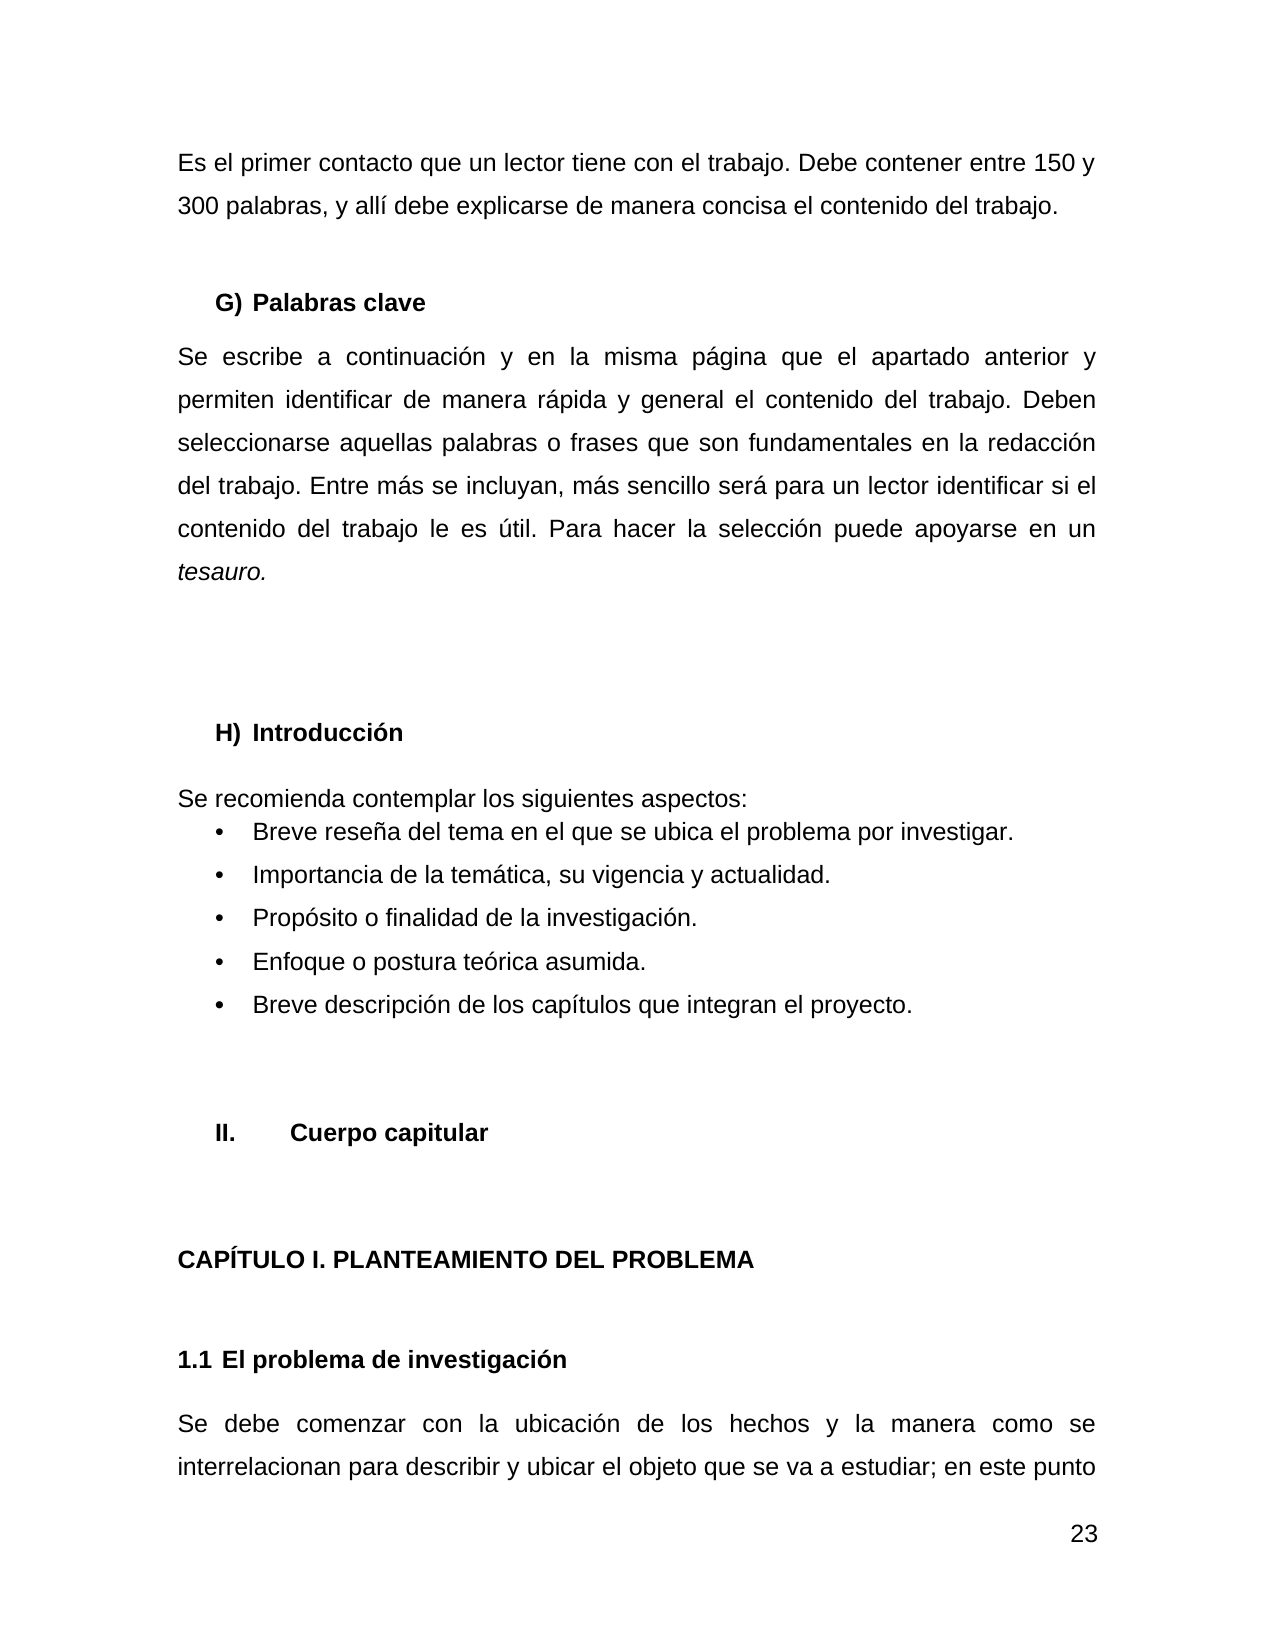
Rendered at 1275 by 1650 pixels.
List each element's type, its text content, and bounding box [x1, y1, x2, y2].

subtitle CAPÍTULO I. PLANTEAMIENTO DEL PROBLEMA [177, 1246, 1098, 1274]
list Propósito o finalidad de la investigación. [215, 903, 1098, 932]
list Introducción [215, 718, 1098, 747]
text Se recomienda contemplar los siguientes aspectos: [177, 784, 1098, 813]
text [177, 1409, 1098, 1481]
list Enfoque o postura teórica asumida. [215, 947, 1098, 975]
list Importancia de la temática, su vigencia y actualidad. [215, 860, 1098, 889]
text Es el primer contacto que un lector tiene con el trabajo. Debe contener entre 150 y 300 palabras, y allí debe explicarse de manera concisa el contenido del trabajo. [177, 148, 1098, 219]
list Breve descripción de los capítulos que integran el proyecto. [215, 990, 1098, 1018]
text Se escribe a continuación y en la misma página que el apartado anterior y permiten identificar de manera rápida y general el contenido del trabajo. Deben seleccionarse aquellas palabras o frases que son fundamentales en la redacción del trabajo. Entre más se incluyan, más sencillo será para un lector identificar si el contenido del trabajo le es útil. Para hacer la selección puede apoyarse en un tesauro. [177, 342, 1098, 586]
list Cuerpo capitular [215, 1118, 1098, 1146]
list El problema de investigación [177, 1345, 1098, 1373]
list Palabras clave [215, 288, 1098, 316]
list Breve reseña del tema en el que se ubica el problema por investigar. [215, 817, 1098, 846]
